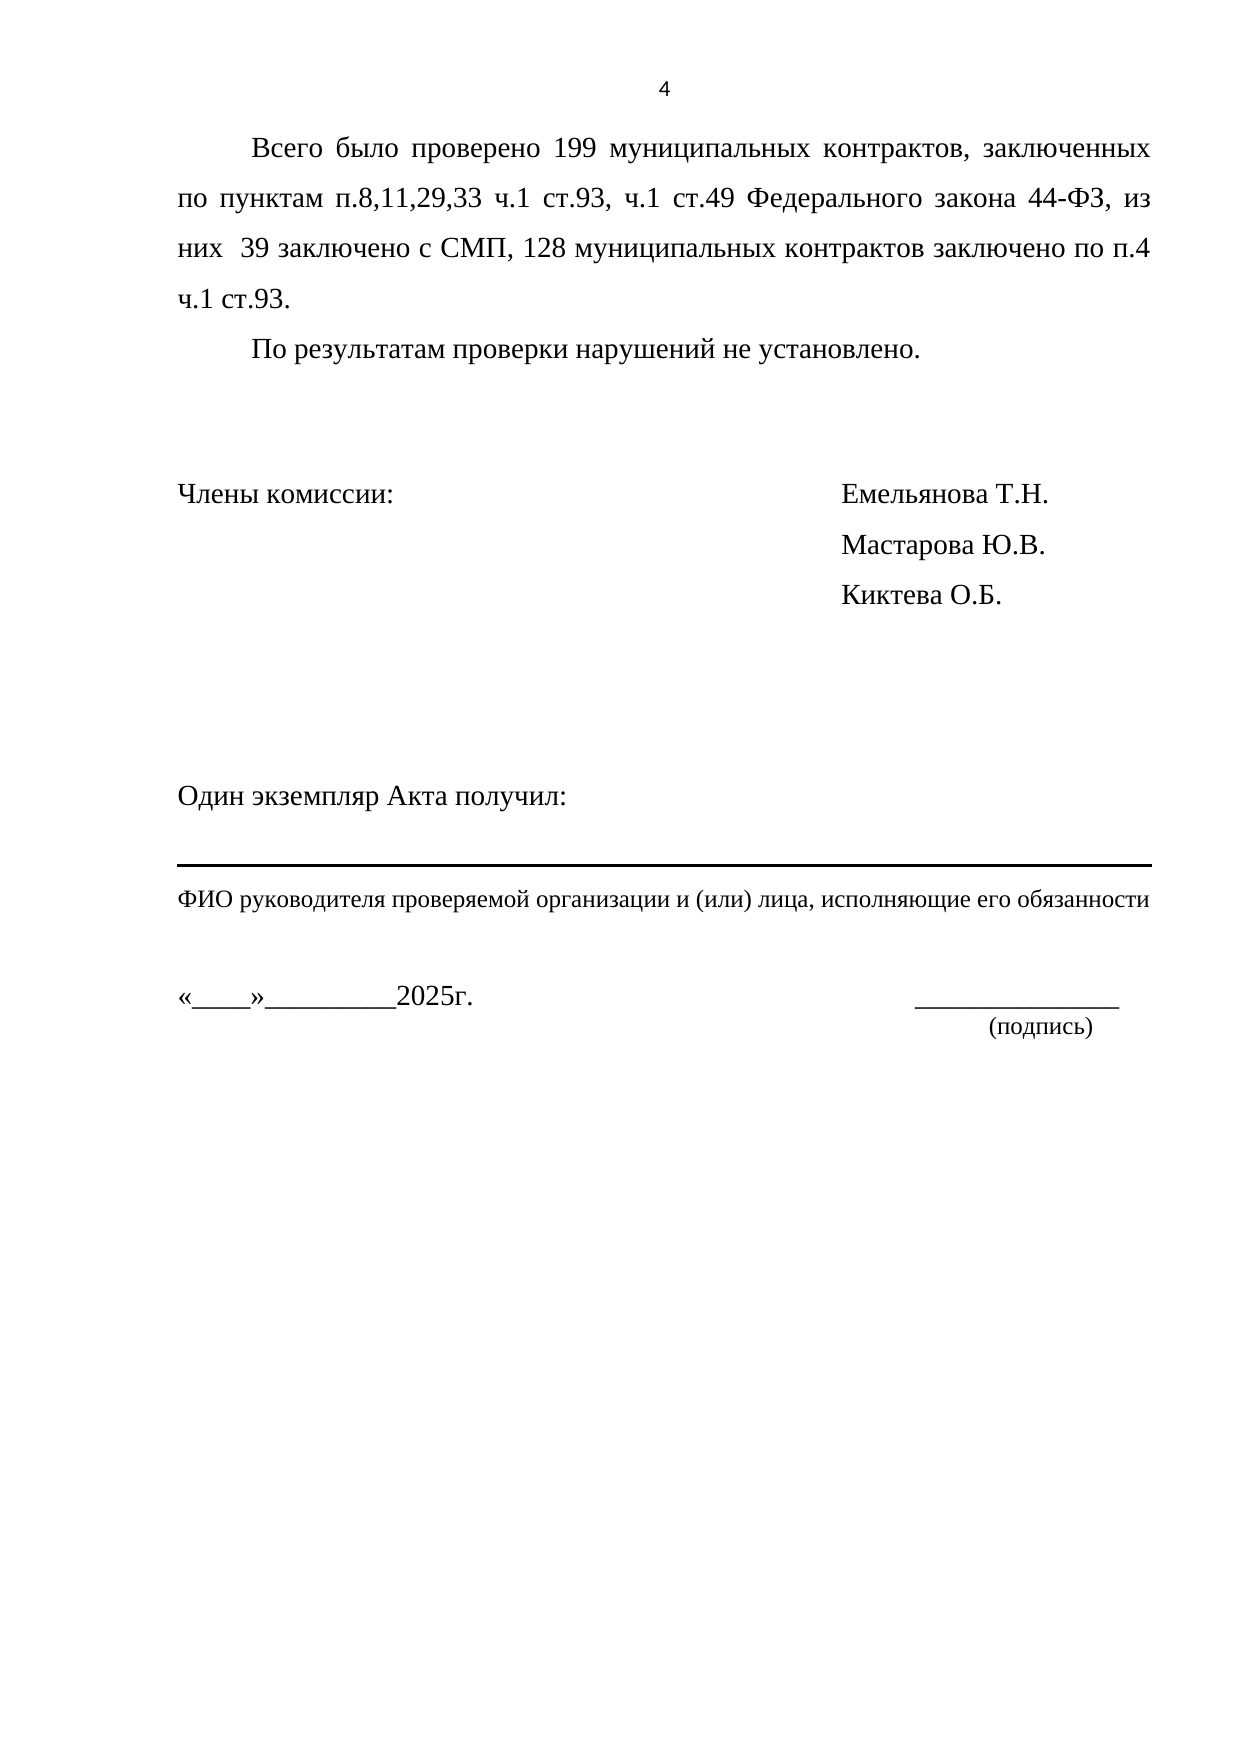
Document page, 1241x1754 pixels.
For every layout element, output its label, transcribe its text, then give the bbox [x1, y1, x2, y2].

text Мастарова Ю.В. [177, 527, 1152, 560]
text По результатам проверки нарушений не установлено. [177, 331, 1152, 364]
text Члены комиссии: Емельянова Т.Н. [177, 476, 1152, 510]
text Один экземпляр Акта получил: [177, 778, 1152, 812]
text (подпись) [177, 1011, 1152, 1040]
text ФИО руководителя проверяемой организации и (или) лица, исполняющие его обязанности [177, 884, 1152, 913]
text Всего было проверено 199 муниципальных контрактов, заключенных по пунктам п.8,11,29,33 ч.1 ст.93, ч.1 ст.49 Федерального закона 44-ФЗ, из них 39 заключено с СМП, 128 муниципальных контрактов заключено по п.4 ч.1 ст.93. [177, 130, 1152, 314]
text «____»_________2025г. ______________ [177, 978, 1152, 1011]
text Киктева О.Б. [177, 577, 1152, 611]
